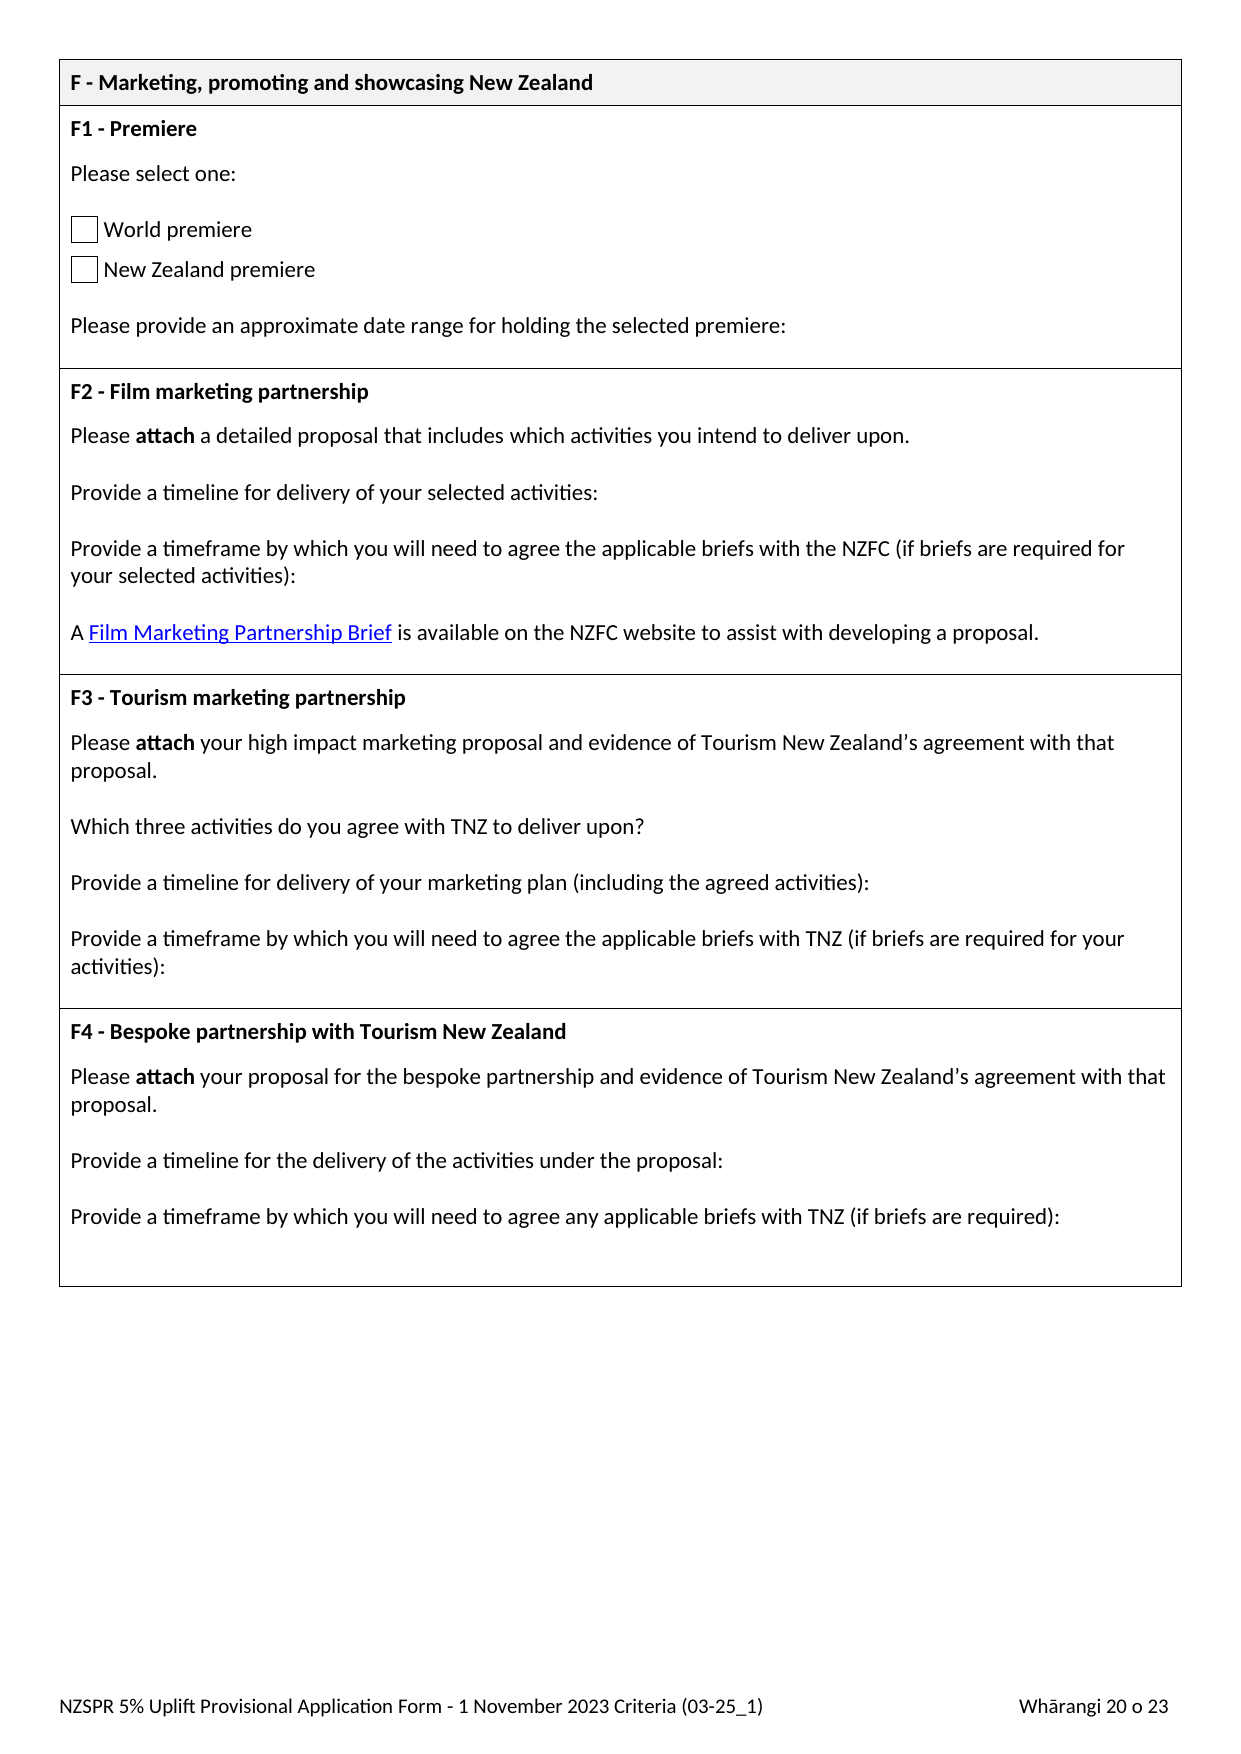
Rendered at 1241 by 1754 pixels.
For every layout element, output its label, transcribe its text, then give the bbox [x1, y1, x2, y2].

table_cell F4 - Bespoke partnership with Tourism New Zealand Please attach your proposal for the bespoke partnership and evidence of Tourism New Zealand’s agreement with that proposal. Provide a timeline for the delivery of the activities under the proposal: Provide a timeframe by which you will need to agree any applicable briefs with TNZ (if briefs are required): [60, 1009, 1181, 1286]
table_header F - Marketing, promoting and showcasing New Zealand [60, 60, 1181, 105]
table_cell F2 - Film marketing partnership Please attach a detailed proposal that includes which activities you intend to deliver upon. Provide a timeline for delivery of your selected activities: Provide a timeframe by which you will need to agree the applicable briefs with the NZFC (if briefs are required for your selected activities): A Film Marketing Partnership Brief is available on the NZFC website to assist with developing a proposal. [60, 369, 1181, 674]
table_cell F1 - Premiere Please select one: World premiere New Zealand premiere Please provide an approximate date range for holding the selected premiere: [60, 106, 1181, 367]
table_cell F3 - Tourism marketing partnership Please attach your high impact marketing proposal and evidence of Tourism New Zealand’s agreement with that proposal. Which three activities do you agree with TNZ to deliver upon? Provide a timeline for delivery of your marketing plan (including the agreed activities): Provide a timeframe by which you will need to agree the applicable briefs with TNZ (if briefs are required for your activities): [60, 675, 1181, 1008]
